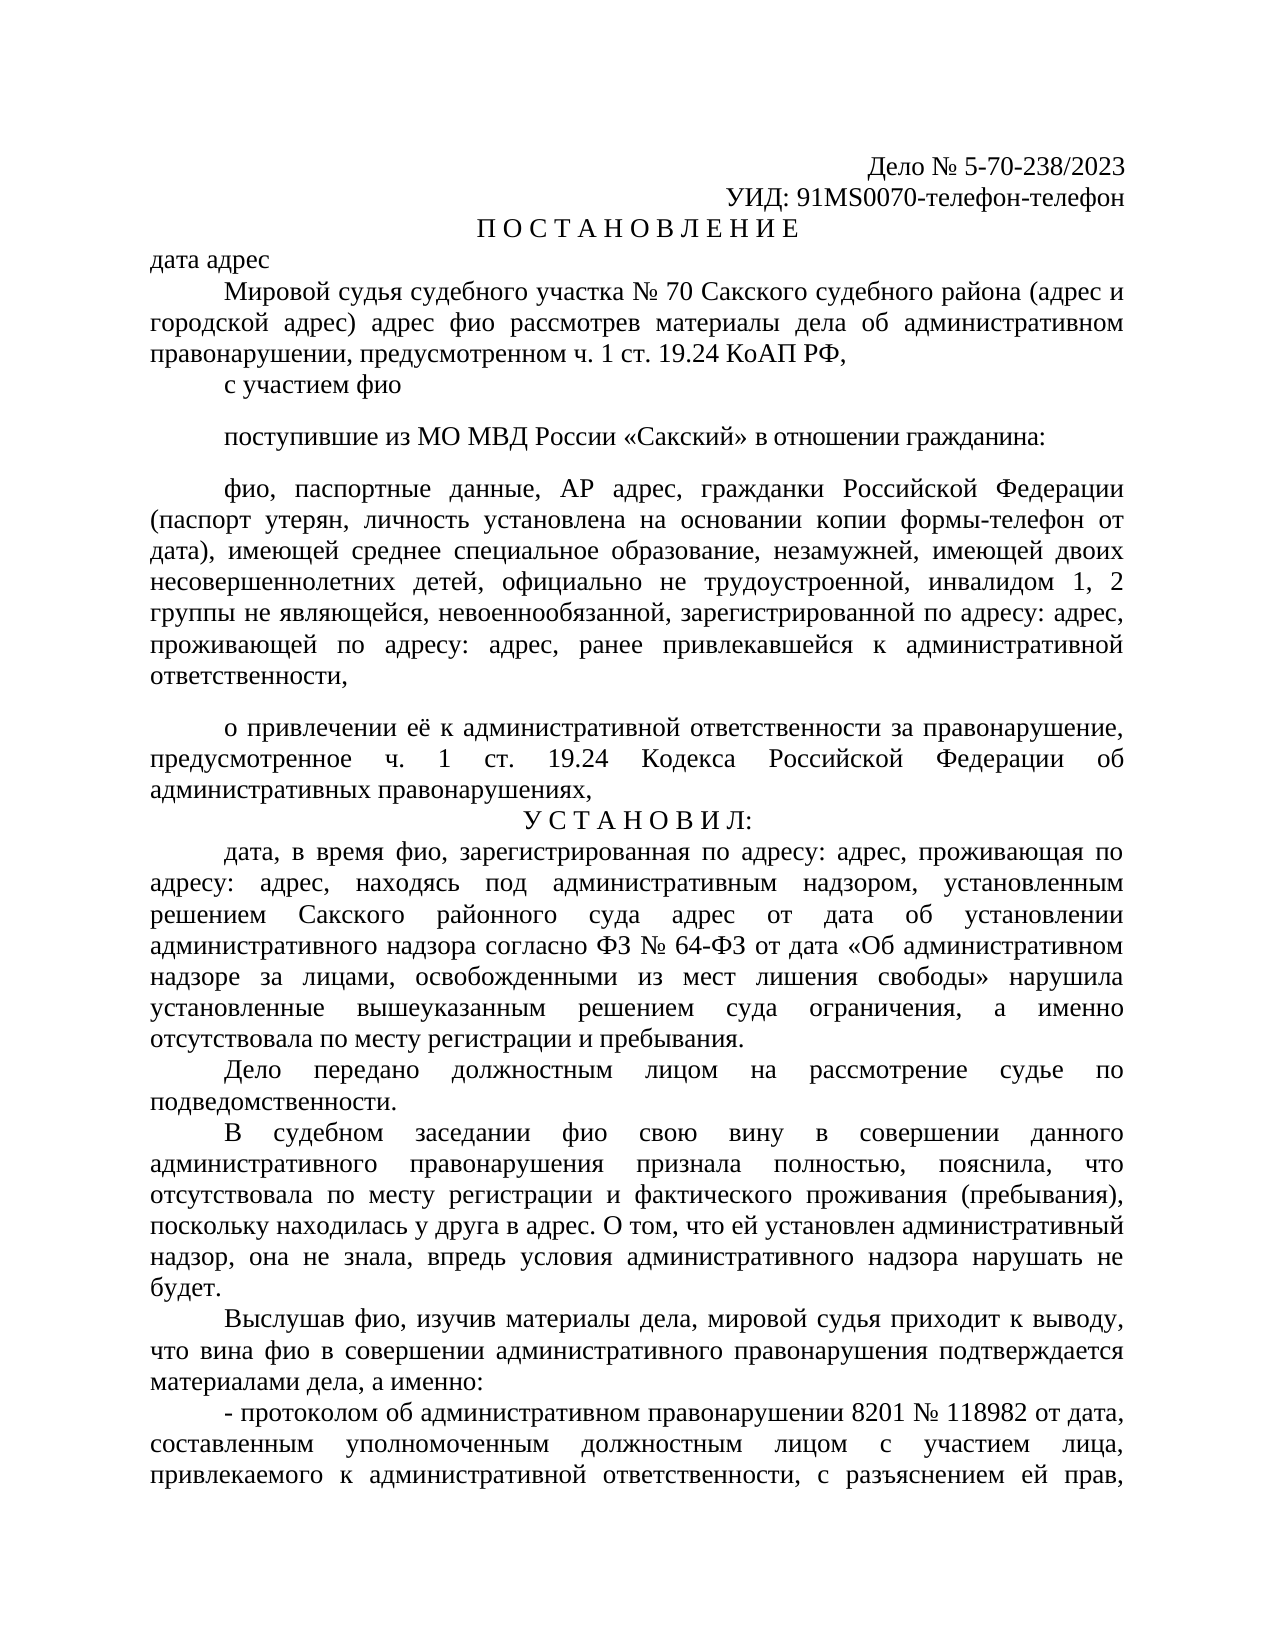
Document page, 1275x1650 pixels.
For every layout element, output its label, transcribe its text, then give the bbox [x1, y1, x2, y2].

text У С Т А Н О В И Л: [150, 804, 1125, 835]
text Дело передано должностным лицом на рассмотрение судье по подведомственности. [150, 1053, 1125, 1116]
text В судебном заседании фио свою вину в совершении данного административного правонарушения признала полностью, пояснила, что отсутствовала по месту регистрации и фактического проживания (пребывания), поскольку находилась у друга в адрес. О том, что ей установлен административный надзор, она не знала, впредь условия административного надзора нарушать не будет. [150, 1116, 1125, 1303]
text фио, паспортные данные, АР адрес, гражданки Российской Федерации (паспорт утерян, личность установлена на основании копии формы-телефон от дата), имеющей среднее специальное образование, незамужней, имеющей двоих несовершеннолетних детей, официально не трудоустроенной, инвалидом 1, 2 группы не являющейся, невоеннообязанной, зарегистрированной по адресу: адрес, проживающей по адресу: адрес, ранее привлекавшейся к административной ответственности, [150, 472, 1125, 690]
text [150, 1396, 1125, 1489]
text Выслушав фио, изучив материалы дела, мировой судья приходит к выводу, что вина фио в совершении административного правонарушения подтверждается материалами дела, а именно: [150, 1303, 1125, 1396]
text поступившие из МО МВД России «Сакский» в отношении гражданина: [150, 420, 1125, 451]
text дата адрес [150, 243, 1125, 274]
text УИД: 91MS0070-телефон-телефон [150, 181, 1125, 212]
text дата, в время фио, зарегистрированная по адресу: адрес, проживающая по адресу: адрес, находясь под административным надзором, установленным решением Сакского районного суда адрес от дата об установлении административного надзора согласно ФЗ № 64-ФЗ от дата «Об административном надзоре за лицами, освобожденными из мест лишения свободы» нарушила установленные вышеуказанным решением суда ограничения, а именно отсутствовала по месту регистрации и пребывания. [150, 835, 1125, 1053]
text Мировой судья судебного участка № 70 Сакского судебного района (адрес и городской адрес) адрес фио рассмотрев материалы дела об административном правонарушении, предусмотренном ч. 1 ст. 19.24 КоАП РФ, [150, 274, 1125, 368]
text с участием фио [150, 368, 1125, 399]
text П О С Т А Н О В Л Е Н И Е [150, 212, 1125, 243]
text о привлечении её к административной ответственности за правонарушение, предусмотренное ч. 1 ст. 19.24 Кодекса Российской Федерации об административных правонарушениях, [150, 711, 1125, 804]
text Дело № 5-70-238/2023 [150, 150, 1125, 181]
